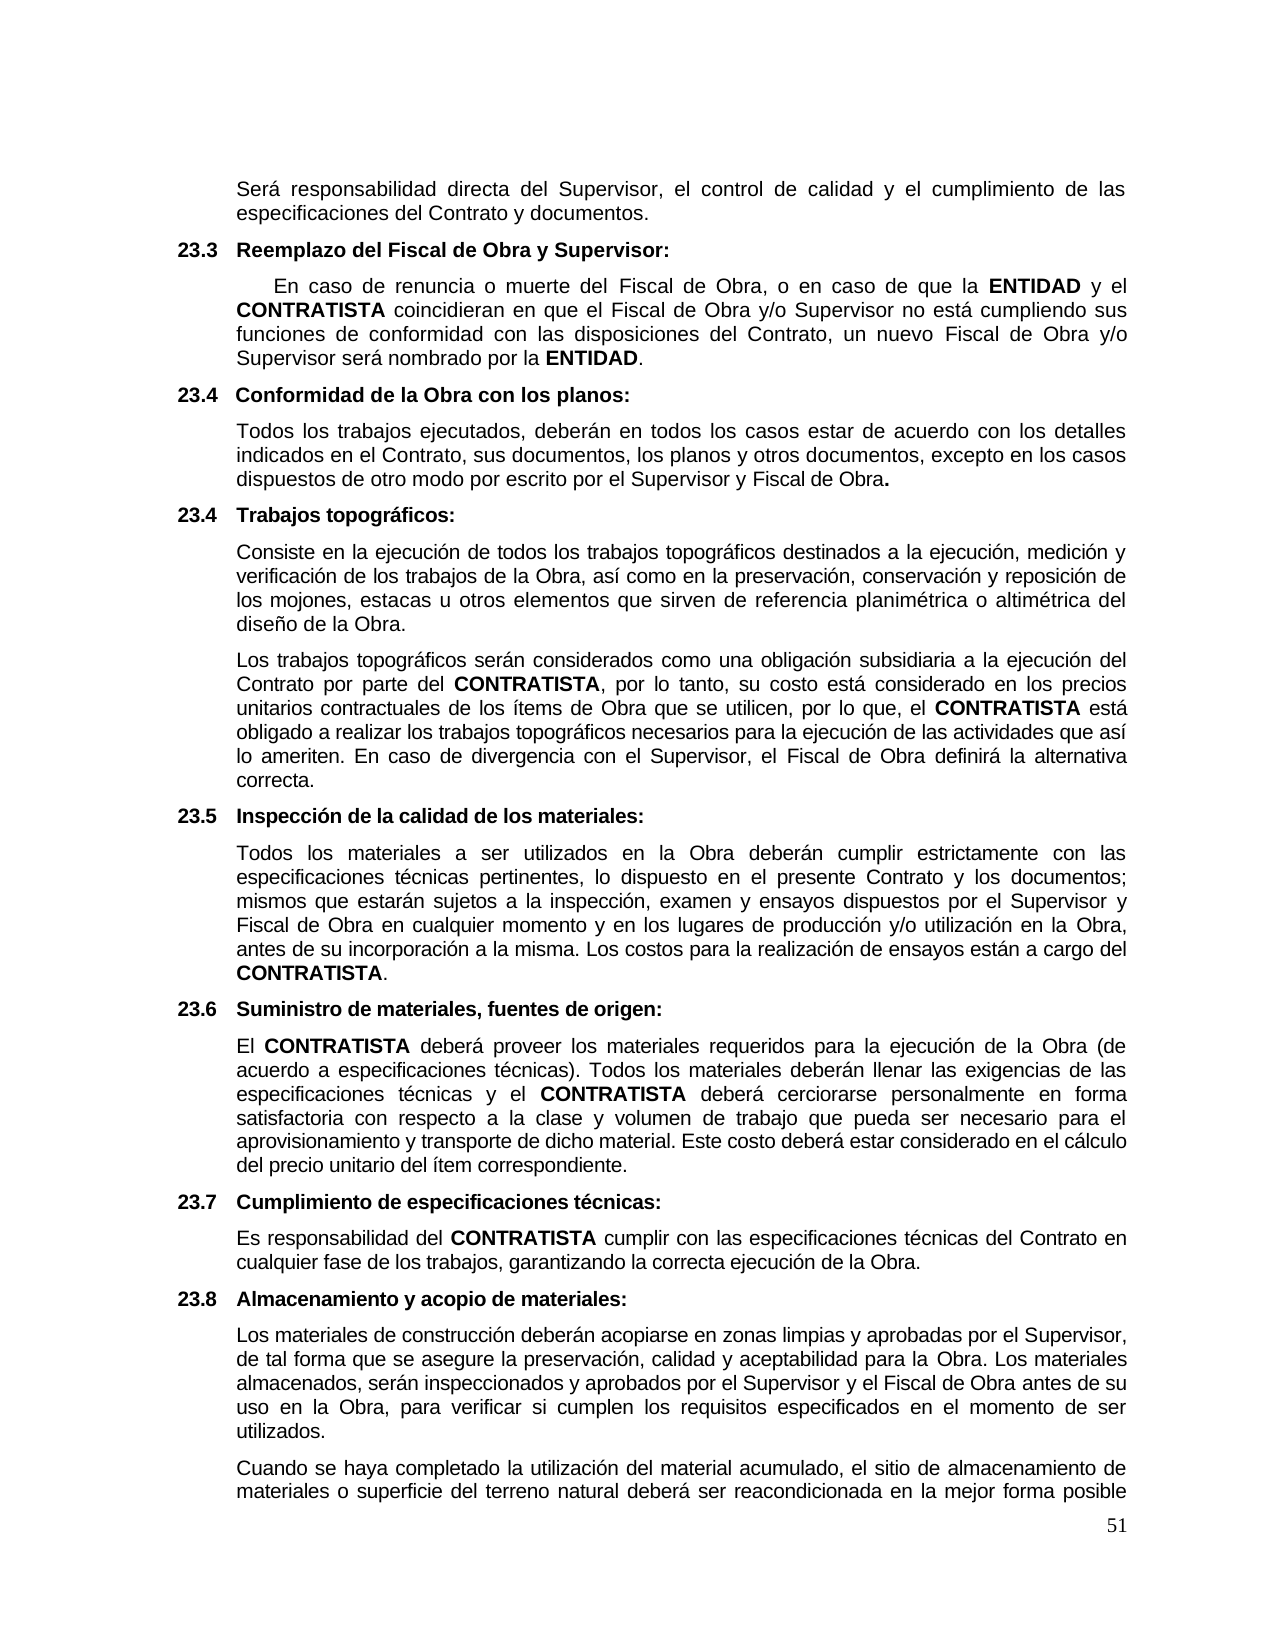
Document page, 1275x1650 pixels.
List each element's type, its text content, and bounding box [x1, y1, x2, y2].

text Los trabajos topográficos serán considerados como una obligación subsidiaria a la ejecución del Contrato por parte del CONTRATISTA, por lo tanto, su costo está considerado en los precios unitarios contractuales de los ítems de Obra que se utilicen, por lo que, el CONTRATISTA está obligado a realizar los trabajos topográficos necesarios para la ejecución de las actividades que así lo ameriten. En caso de divergencia con el Supervisor, el Fiscal de Obra definirá la alternativa correcta. [236, 648, 1127, 792]
text 23.6 Suministro de materiales, fuentes de origen: [177, 997, 1127, 1021]
text Es responsabilidad del CONTRATISTA cumplir con las especificaciones técnicas del Contrato en cualquier fase de los trabajos, garantizando la correcta ejecución de la Obra. [236, 1226, 1127, 1274]
text 23.7 Cumplimiento de especificaciones técnicas: [177, 1190, 1127, 1214]
text Todos los trabajos ejecutados, deberán en todos los casos estar de acuerdo con los detalles indicados en el Contrato, sus documentos, los planos y otros documentos, excepto en los casos dispuestos de otro modo por escrito por el Supervisor y Fiscal de Obra. [236, 419, 1127, 491]
text 23.3 Reemplazo del Fiscal de Obra y Supervisor: [177, 238, 1127, 262]
text El CONTRATISTA deberá proveer los materiales requeridos para la ejecución de la Obra (de acuerdo a especificaciones técnicas). Todos los materiales deberán llenar las exigencias de las especificaciones técnicas y el CONTRATISTA deberá cerciorarse personalmente en forma satisfactoria con respecto a la clase y volumen de trabajo que pueda ser necesario para el aprovisionamiento y transporte de dicho material. Este costo deberá estar considerado en el cálculo del precio unitario del ítem correspondiente. [236, 1033, 1127, 1177]
text 23.8 Almacenamiento y acopio de materiales: [177, 1287, 1127, 1311]
text Todos los materiales a ser utilizados en la Obra deberán cumplir estrictamente con las especificaciones técnicas pertinentes, lo dispuesto en el presente Contrato y los documentos; mismos que estarán sujetos a la inspección, examen y ensayos dispuestos por el Supervisor y Fiscal de Obra en cualquier momento y en los lugares de producción y/o utilización en la Obra, antes de su incorporación a la misma. Los costos para la realización de ensayos están a cargo del CONTRATISTA. [236, 841, 1127, 984]
text 23.5 Inspección de la calidad de los materiales: [177, 804, 1127, 828]
text Los materiales de construcción deberán acopiarse en zonas limpias y aprobadas por el Supervisor, de tal forma que se asegure la preservación, calidad y aceptabilidad para la Obra. Los materiales almacenados, serán inspeccionados y aprobados por el Supervisor y el Fiscal de Obra antes de su uso en la Obra, para verificar si cumplen los requisitos especificados en el momento de ser utilizados. [236, 1323, 1127, 1443]
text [236, 1455, 1127, 1503]
text 23.4 Conformidad de la Obra con los planos: [177, 382, 1127, 406]
text 23.4 Trabajos topográficos: [177, 503, 1127, 527]
text Será responsabilidad directa del Supervisor, el control de calidad y el cumplimiento de las especificaciones del Contrato y documentos. [236, 177, 1127, 225]
text En caso de renuncia o muerte del Fiscal de Obra, o en caso de que la ENTIDAD y el CONTRATISTA coincidieran en que el Fiscal de Obra y/o Supervisor no está cumpliendo sus funciones de conformidad con las disposiciones del Contrato, un nuevo Fiscal de Obra y/o Supervisor será nombrado por la ENTIDAD. [177, 274, 1127, 370]
text Consiste en la ejecución de todos los trabajos topográficos destinados a la ejecución, medición y verificación de los trabajos de la Obra, así como en la preservación, conservación y reposición de los mojones, estacas u otros elementos que sirven de referencia planimétrica o altimétrica del diseño de la Obra. [236, 540, 1127, 636]
